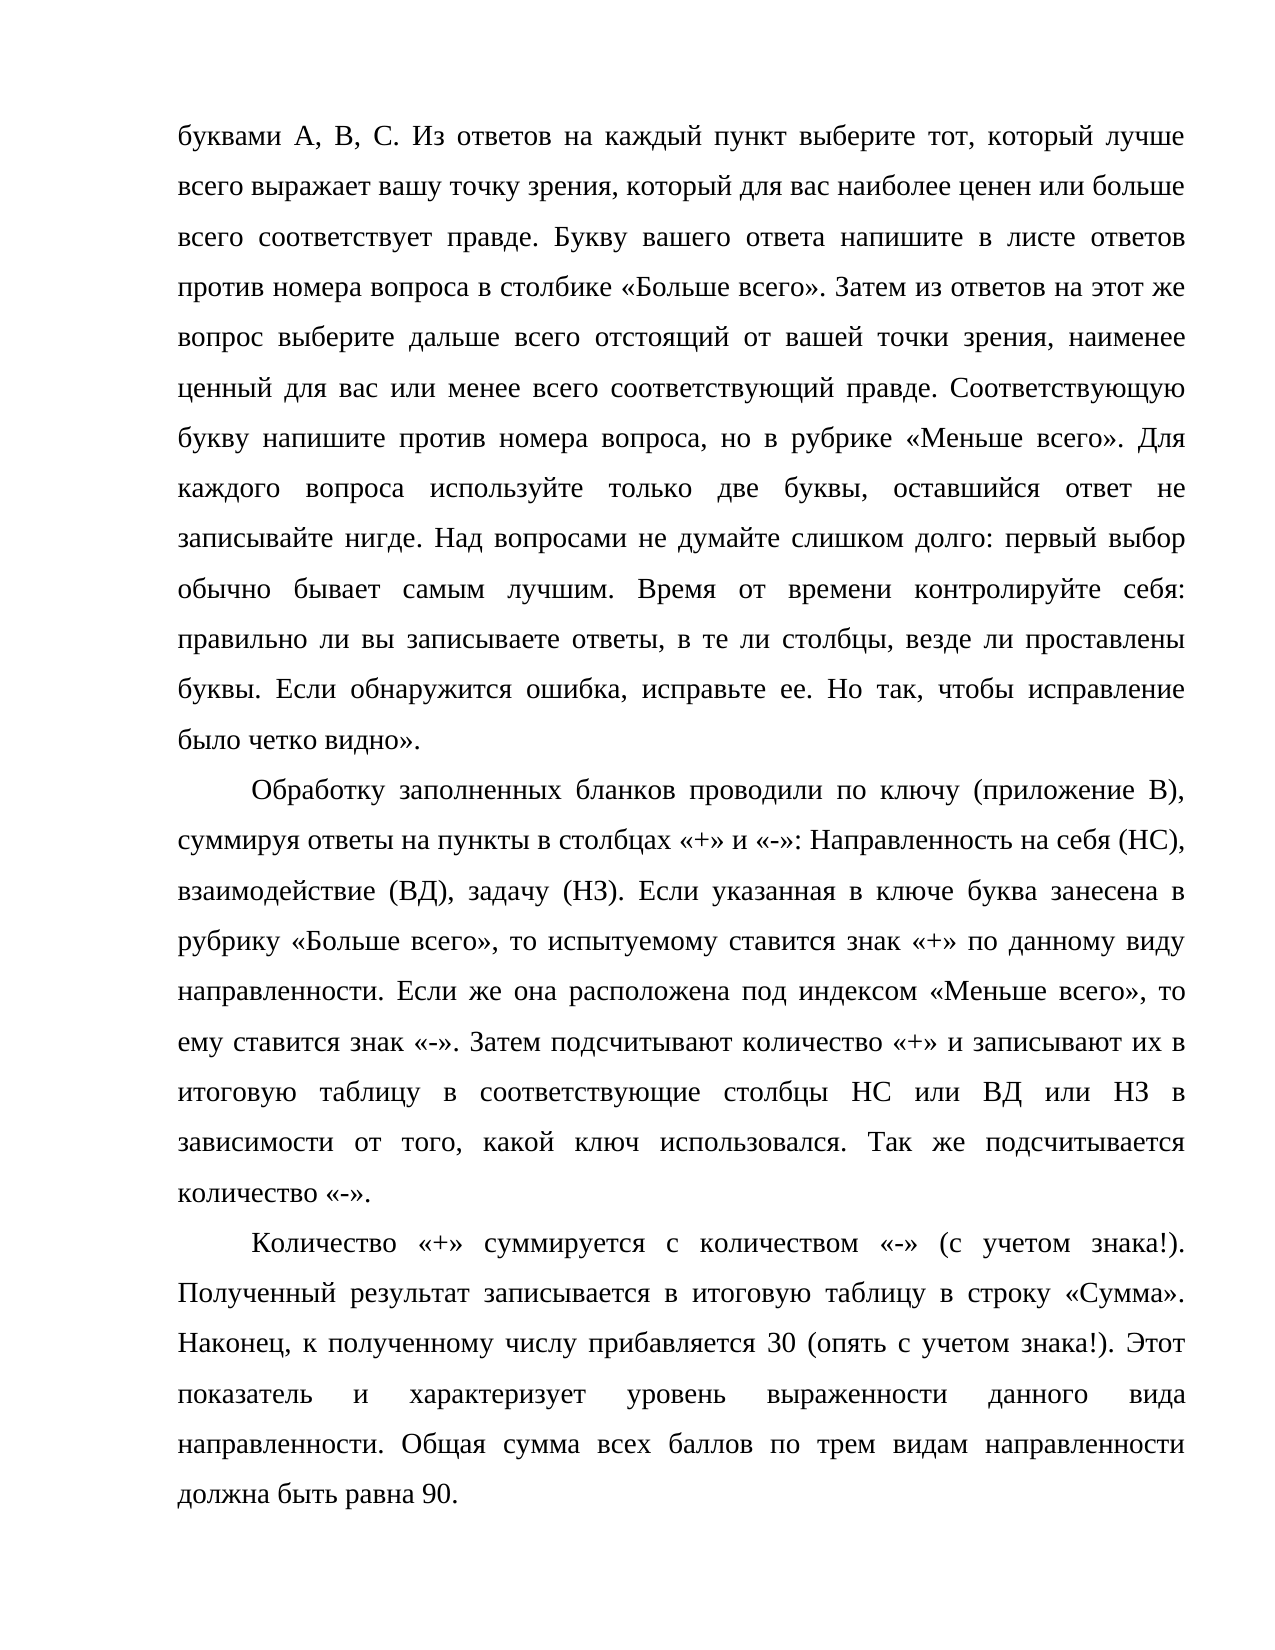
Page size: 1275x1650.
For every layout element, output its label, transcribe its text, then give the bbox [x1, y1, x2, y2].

text Обработку заполненных бланков проводили по ключу (приложение В), суммируя ответы на пункты в столбцах «+» и «-»: Направленность на себя (НС), взаимодействие (ВД), задачу (НЗ). Если указанная в ключе буква занесена в рубрику «Больше всего», то испытуемому ставится знак «+» по данному виду направленности. Если же она расположена под индексом «Меньше всего», то ему ставится знак «-». Затем подсчитывают количество «+» и записывают их в итоговую таблицу в соответствующие столбцы НС или ВД или НЗ в зависимости от того, какой ключ использовался. Так же подсчитывается количество «-». [177, 772, 1186, 1208]
text Количество «+» суммируется с количеством «-» (с учетом знака!). Полученный результат записывается в итоговую таблицу в строку «Сумма». Наконец, к полученному числу прибавляется 30 (опять с учетом знака!). Этот показатель и характеризует уровень выраженности данного вида направленности. Общая сумма всех баллов по трем видам направленности должна быть равна 90. [177, 1225, 1186, 1510]
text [177, 118, 1186, 755]
